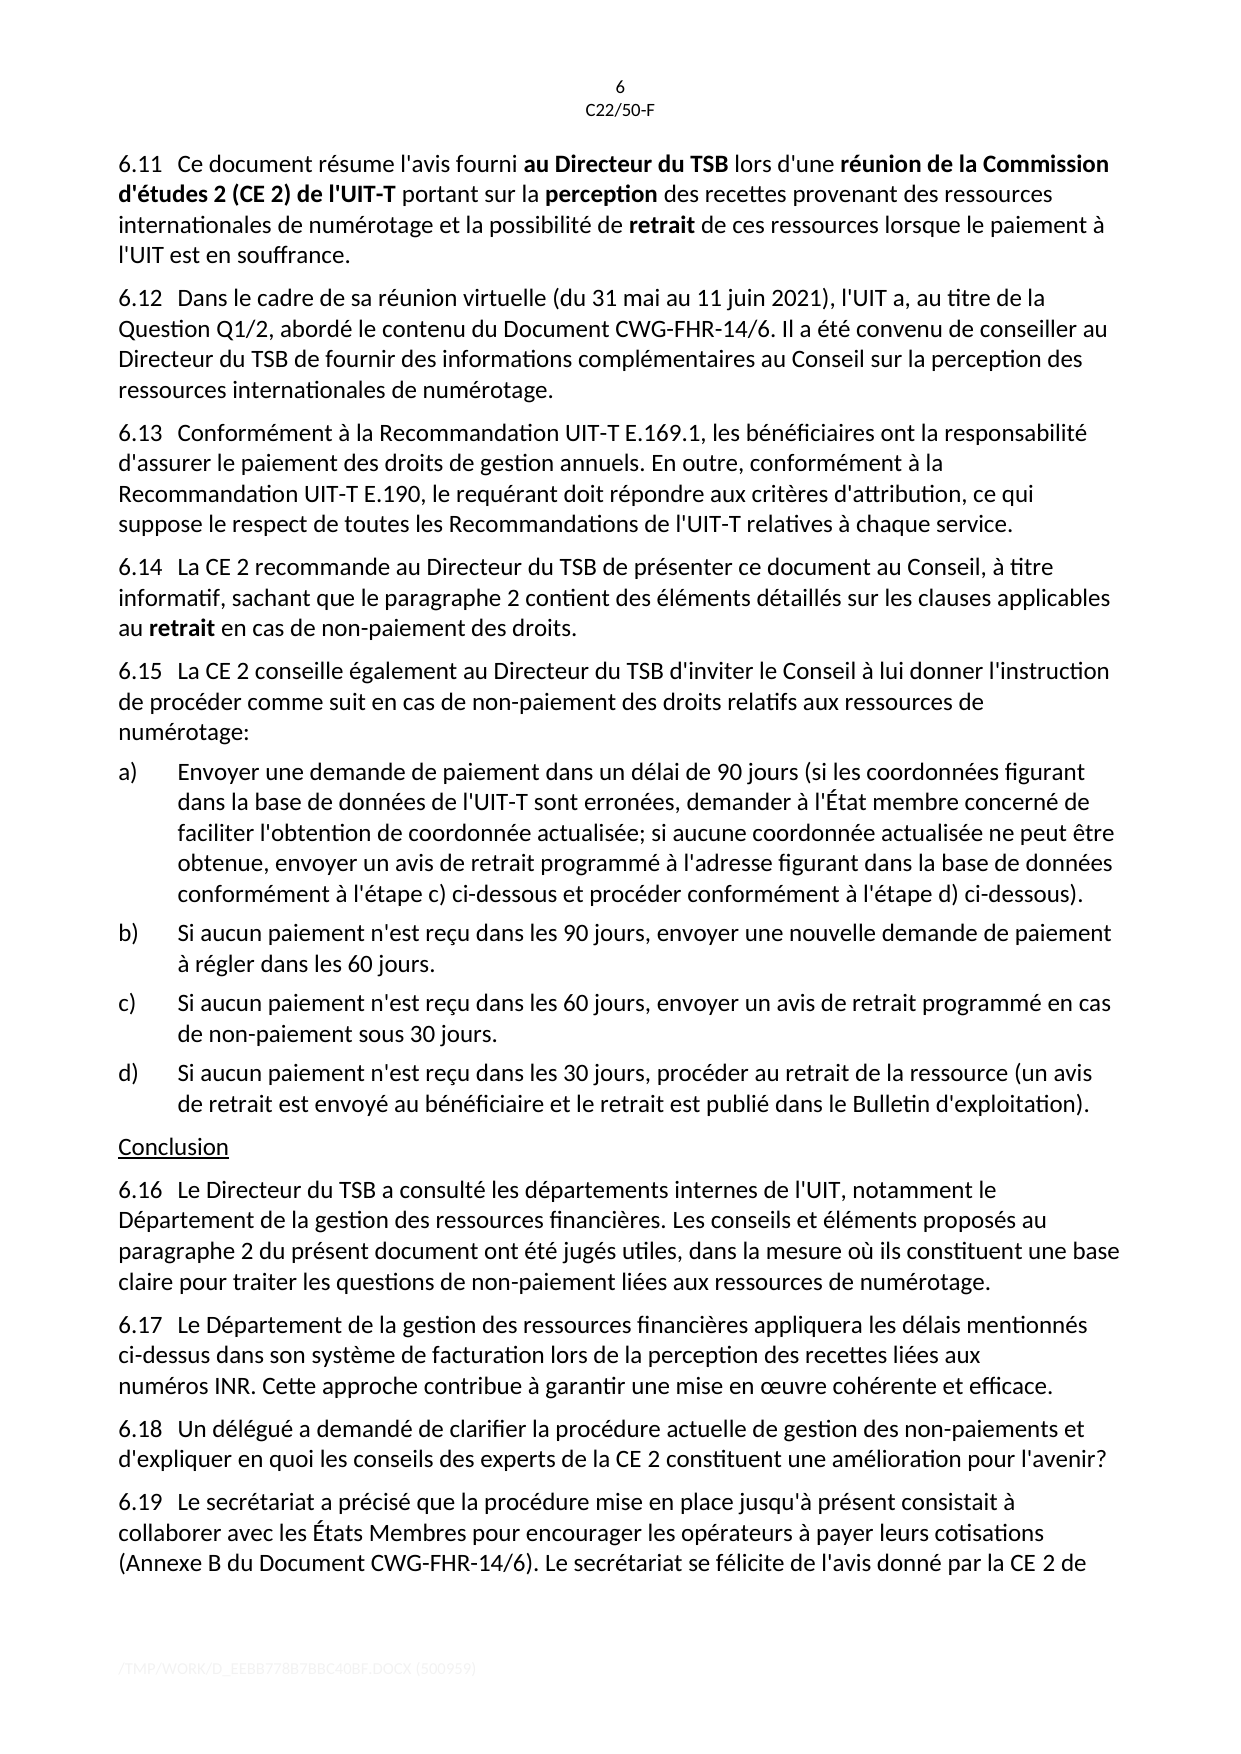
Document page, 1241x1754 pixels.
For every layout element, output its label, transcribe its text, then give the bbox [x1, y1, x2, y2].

text 6.14 La CE 2 recommande au Directeur du TSB de présenter ce document au Conseil, à titre informatif, sachant que le paragraphe 2 contient des éléments détaillés sur les clauses applicables au retrait en cas de non-paiement des droits. [118, 551, 1122, 643]
text Conclusion [118, 1131, 1122, 1162]
text a) Envoyer une demande de paiement dans un délai de 90 jours (si les coordonnées figurant dans la base de données de l'UIT-T sont erronées, demander à l'État membre concerné de faciliter l'obtention de coordonnée actualisée; si aucune coordonnée actualisée ne peut être obtenue, envoyer un avis de retrait programmé à l'adresse figurant dans la base de données conformément à l'étape c) ci-dessous et procéder conformément à l'étape d) ci-dessous). [118, 756, 1122, 909]
text 6.16 Le Directeur du TSB a consulté les départements internes de l'UIT, notamment le Département de la gestion des ressources financières. Les conseils et éléments proposés au paragraphe 2 du présent document ont été jugés utiles, dans la mesure où ils constituent une base claire pour traiter les questions de non-paiement liées aux ressources de numérotage. [118, 1174, 1122, 1296]
text 6.18 Un délégué a demandé de clarifier la procédure actuelle de gestion des non-paiements et d'expliquer en quoi les conseils des experts de la CE 2 constituent une amélioration pour l'avenir? [118, 1413, 1122, 1474]
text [118, 1486, 1122, 1578]
text d) Si aucun paiement n'est reçu dans les 30 jours, procéder au retrait de la ressource (un avis de retrait est envoyé au bénéficiaire et le retrait est publié dans le Bulletin d'exploitation). [118, 1058, 1122, 1119]
text 6.15 La CE 2 conseille également au Directeur du TSB d'inviter le Conseil à lui donner l'instruction de procéder comme suit en cas de non-paiement des droits relatifs aux ressources de numérotage: [118, 656, 1122, 747]
text c) Si aucun paiement n'est reçu dans les 60 jours, envoyer un avis de retrait programmé en cas de non-paiement sous 30 jours. [118, 988, 1122, 1049]
text 6.12 Dans le cadre de sa réunion virtuelle (du 31 mai au 11 juin 2021), l'UIT a, au titre de la Question Q1/2, abordé le contenu du Document CWG-FHR-14/6. Il a été convenu de conseiller au Directeur du TSB de fournir des informations complémentaires au Conseil sur la perception des ressources internationales de numérotage. [118, 282, 1122, 404]
text b) Si aucun paiement n'est reçu dans les 90 jours, envoyer une nouvelle demande de paiement à régler dans les 60 jours. [118, 918, 1122, 979]
text 6.13 Conformément à la Recommandation UIT-T E.169.1, les bénéficiaires ont la responsabilité d'assurer le paiement des droits de gestion annuels. En outre, conformément à la Recommandation UIT-T E.190, le requérant doit répondre aux critères d'attribution, ce qui suppose le respect de toutes les Recommandations de l'UIT-T relatives à chaque service. [118, 417, 1122, 539]
text 6.17 Le Département de la gestion des ressources financières appliquera les délais mentionnés ci-dessus dans son système de facturation lors de la perception des recettes liées aux numéros INR. Cette approche contribue à garantir une mise en œuvre cohérente et efficace. [118, 1309, 1122, 1400]
text 6.11 Ce document résume l'avis fourni au Directeur du TSB lors d'une réunion de la Commission d'études 2 (CE 2) de l'UIT-T portant sur la perception des recettes provenant des ressources internationales de numérotage et la possibilité de retrait de ces ressources lorsque le paiement à l'UIT est en souffrance. [118, 148, 1122, 270]
